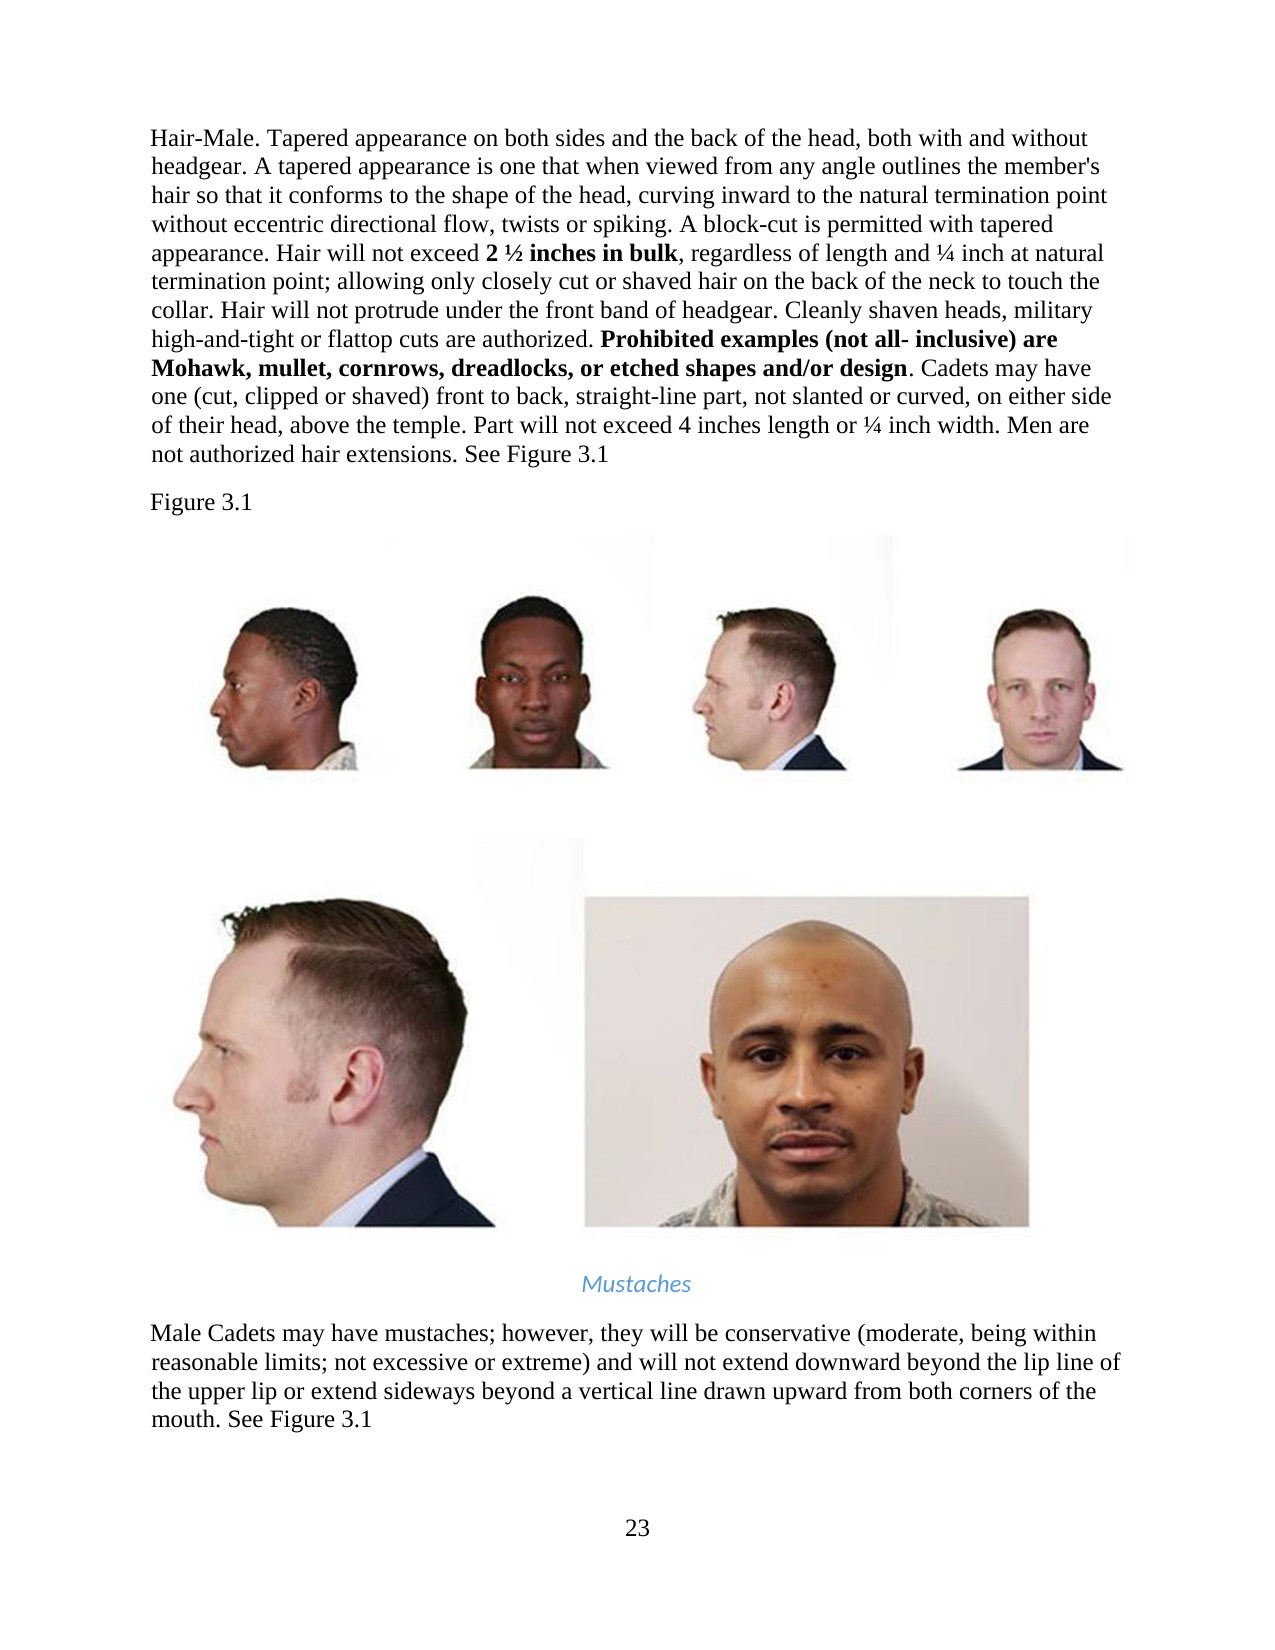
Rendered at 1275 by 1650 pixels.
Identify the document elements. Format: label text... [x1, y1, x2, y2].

subtitle Mustaches [150, 1268, 1125, 1298]
text Figure 3.1 [150, 487, 1125, 516]
picture [150, 535, 1131, 1249]
text Hair-Male. Tapered appearance on both sides and the back of the head, both with and without headgear. A tapered appearance is one that when viewed from any angle outlines the member's hair so that it conforms to the shape of the head, curving inward to the natural termination point without eccentric directional flow, twists or spiking. A block-cut is permitted with tapered appearance. Hair will not exceed 2 ½ inches in bulk, regardless of length and ¼ inch at natural termination point; allowing only closely cut or shaved hair on the back of the neck to touch the collar. Hair will not protrude under the front band of headgear. Cleanly shaven heads, military high-and-tight or flattop cuts are authorized. Prohibited examples (not all- inclusive) are Mohawk, mullet, cornrows, dreadlocks, or etched shapes and/or design. Cadets may have one (cut, clipped or shaved) front to back, straight-line part, not slanted or curved, on either side of their head, above the temple. Part will not exceed 4 inches length or ¼ inch width. Men are not authorized hair extensions. See Figure 3.1 [150, 123, 1125, 468]
text Male Cadets may have mustaches; however, they will be conservative (moderate, being within reasonable limits; not excessive or extreme) and will not extend downward beyond the lip line of the upper lip or extend sideways beyond a vertical line drawn upward from both corners of the mouth. See Figure 3.1 [150, 1318, 1125, 1433]
